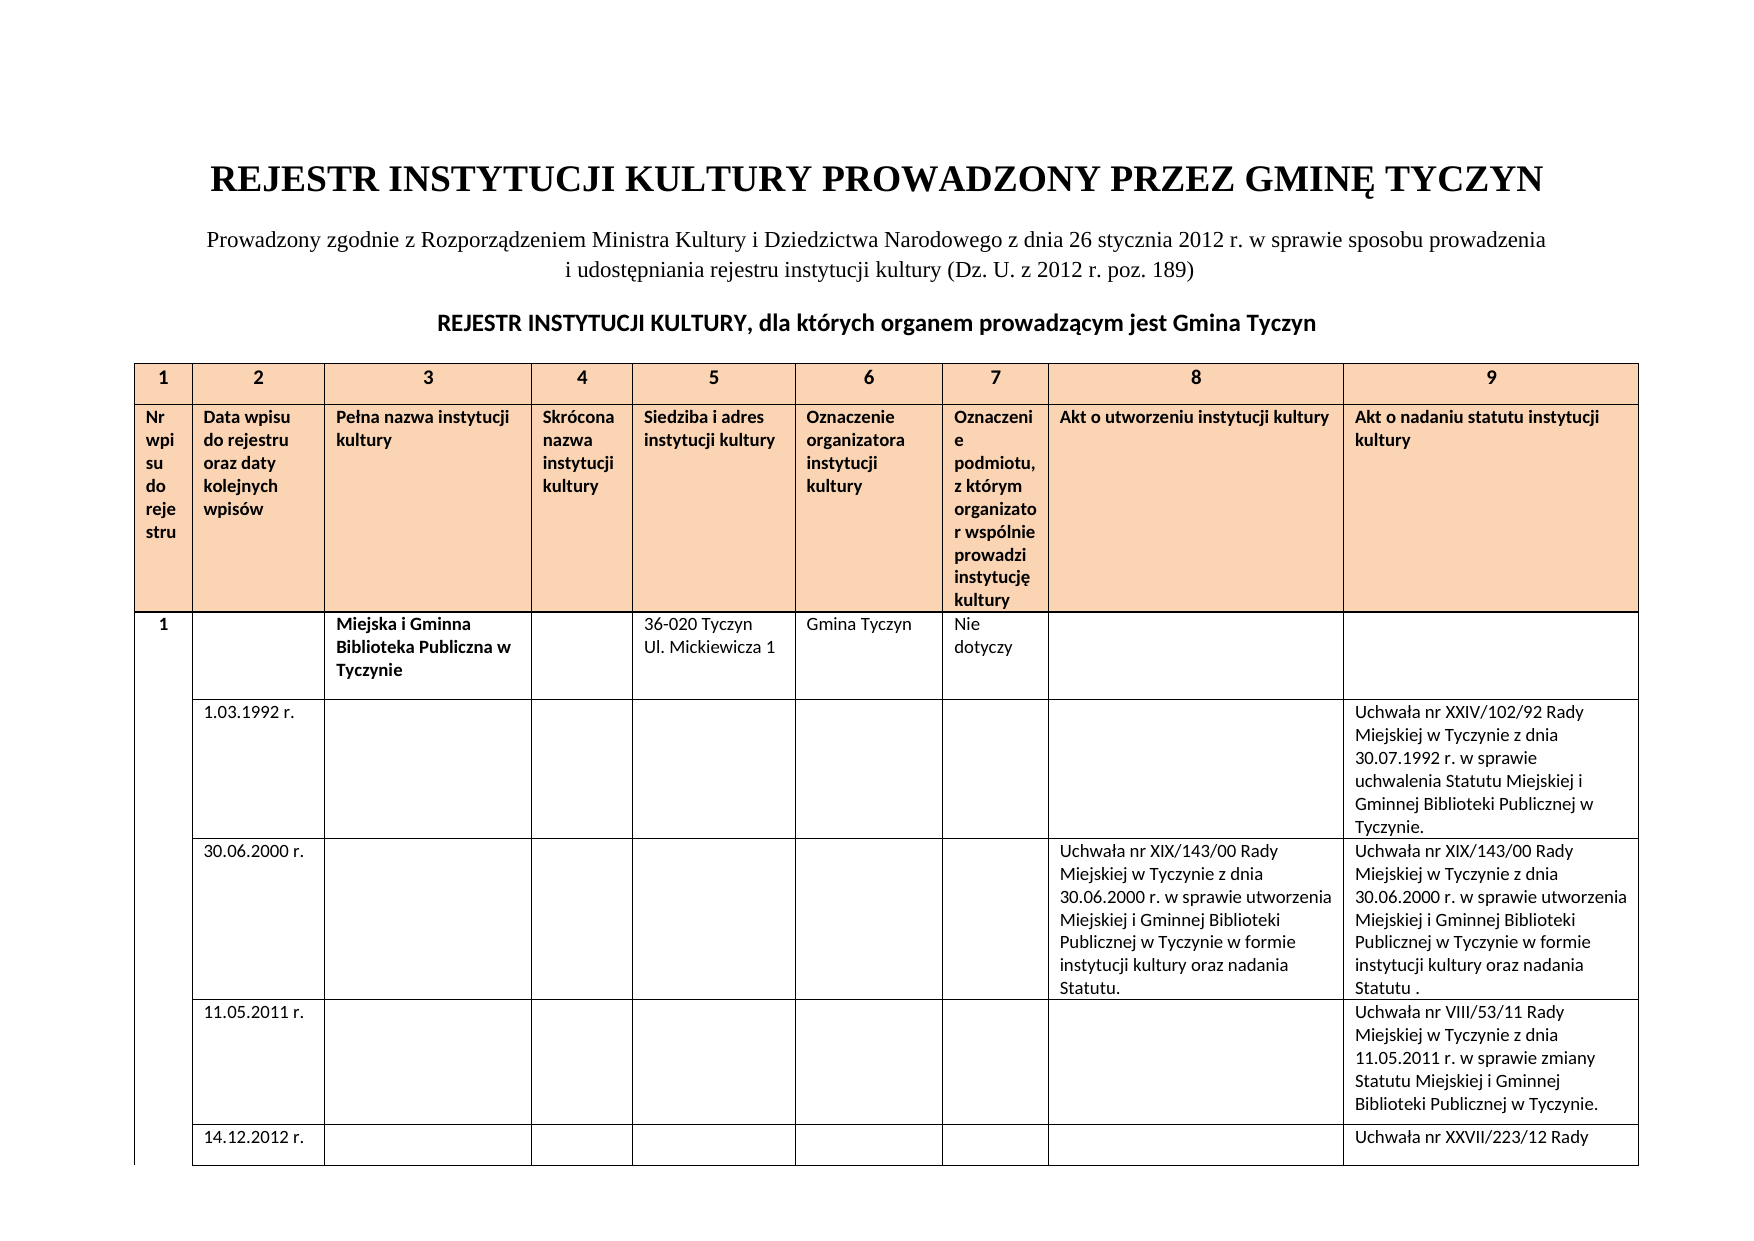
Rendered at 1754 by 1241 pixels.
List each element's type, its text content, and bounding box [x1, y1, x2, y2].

table_cell [633, 1000, 795, 1124]
table_cell 11.05.2011 r. [193, 1000, 324, 1124]
table_cell [193, 613, 324, 699]
table_cell Data wpisu do rejestru oraz daty kolejnych wpisów [193, 405, 324, 611]
table_cell [532, 839, 632, 999]
table_cell Uchwała nr VIII/53/11 Rady Miejskiej w Tyczynie z dnia 11.05.2011 r. w sprawie zmiany Statutu Miejskiej i Gminnej Biblioteki Publicznej w Tyczynie. [1344, 1000, 1638, 1124]
table_cell Uchwała nr XIX/143/00 Rady Miejskiej w Tyczynie z dnia 30.06.2000 r. w sprawie utworzenia Miejskiej i Gminnej Biblioteki Publicznej w Tyczynie w formie instytucji kultury oraz nadania Statutu. [1049, 839, 1343, 999]
table_cell [1049, 1000, 1343, 1124]
table_header 6 [796, 364, 942, 404]
table_cell Uchwała nr XXIV/102/92 Rady Miejskiej w Tyczynie z dnia 30.07.1992 r. w sprawie uchwalenia Statutu Miejskiej i Gminnej Biblioteki Publicznej w Tyczynie. [1344, 700, 1638, 838]
table_cell Miejska i Gminna Biblioteka Publiczna w Tyczynie [325, 613, 531, 699]
table_header 7 [943, 364, 1048, 404]
table_header 3 [325, 364, 531, 404]
table_cell 14.12.2012 r. [193, 1125, 324, 1165]
table_cell [325, 1000, 531, 1124]
table_cell [633, 700, 795, 838]
table_cell [532, 1000, 632, 1124]
table_cell [943, 700, 1048, 838]
table_cell [943, 1125, 1048, 1165]
table_cell 30.06.2000 r. [193, 839, 324, 999]
table_cell [796, 839, 942, 999]
table_cell [796, 1125, 942, 1165]
table_cell [325, 839, 531, 999]
table_cell Oznaczenie organizatora instytucji kultury [796, 405, 942, 611]
text REJESTR INSTYTUCJI KULTURY, dla których organem prowadzącym jest Gmina Tyczyn [148, 307, 1606, 338]
table_header 5 [633, 364, 795, 404]
table_cell Nr wpisu do rejestru [135, 405, 192, 611]
table_cell Pełna nazwa instytucji kultury [325, 405, 531, 611]
table_cell [1049, 700, 1343, 838]
table_cell Akt o utworzeniu instytucji kultury [1049, 405, 1343, 611]
text REJESTR INSTYTUCJI KULTURY PROWADZONY PRZEZ GMINĘ TYCZYN [148, 156, 1606, 199]
table_cell Oznaczenie podmiotu, z którym organizator wspólnie prowadzi instytucję kultury [943, 405, 1048, 611]
table_cell [633, 1125, 795, 1165]
table_cell [532, 613, 632, 699]
table_cell [1049, 1125, 1343, 1165]
table_cell [1344, 613, 1638, 699]
table_cell [943, 1000, 1048, 1124]
table_header 8 [1049, 364, 1343, 404]
table_cell [325, 700, 531, 838]
table_cell 36-020 Tyczyn Ul. Mickiewicza 1 [633, 613, 795, 699]
table_cell Akt o nadaniu statutu instytucji kultury [1344, 405, 1638, 611]
text Prowadzony zgodnie z Rozporządzeniem Ministra Kultury i Dziedzictwa Narodowego z dnia 26 stycznia 2012 r. w sprawie sposobu prowadzenia i udostępniania rejestru instytucji kultury (Dz. U. z 2012 r. poz. 189) [148, 226, 1606, 282]
table_cell [796, 700, 942, 838]
table_cell [633, 839, 795, 999]
table_header 9 [1344, 364, 1638, 404]
table_header 2 [193, 364, 324, 404]
table_cell [1049, 613, 1343, 699]
table_cell [325, 1125, 531, 1165]
table_cell 1.03.1992 r. [193, 700, 324, 838]
table_cell [532, 700, 632, 838]
table_cell Siedziba i adres instytucji kultury [633, 405, 795, 611]
table_cell Uchwała nr XIX/143/00 Rady Miejskiej w Tyczynie z dnia 30.06.2000 r. w sprawie utworzenia Miejskiej i Gminnej Biblioteki Publicznej w Tyczynie w formie instytucji kultury oraz nadania Statutu . [1344, 839, 1638, 999]
table_cell 1 [135, 613, 192, 1165]
table_cell [943, 839, 1048, 999]
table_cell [1344, 1125, 1638, 1165]
table_cell [796, 1000, 942, 1124]
table_cell Skrócona nazwa instytucji kultury [532, 405, 632, 611]
table_header 4 [532, 364, 632, 404]
table_header 1 [135, 364, 192, 404]
table_cell Nie dotyczy [943, 613, 1048, 699]
table_cell [532, 1125, 632, 1165]
table_cell Gmina Tyczyn [796, 613, 942, 699]
